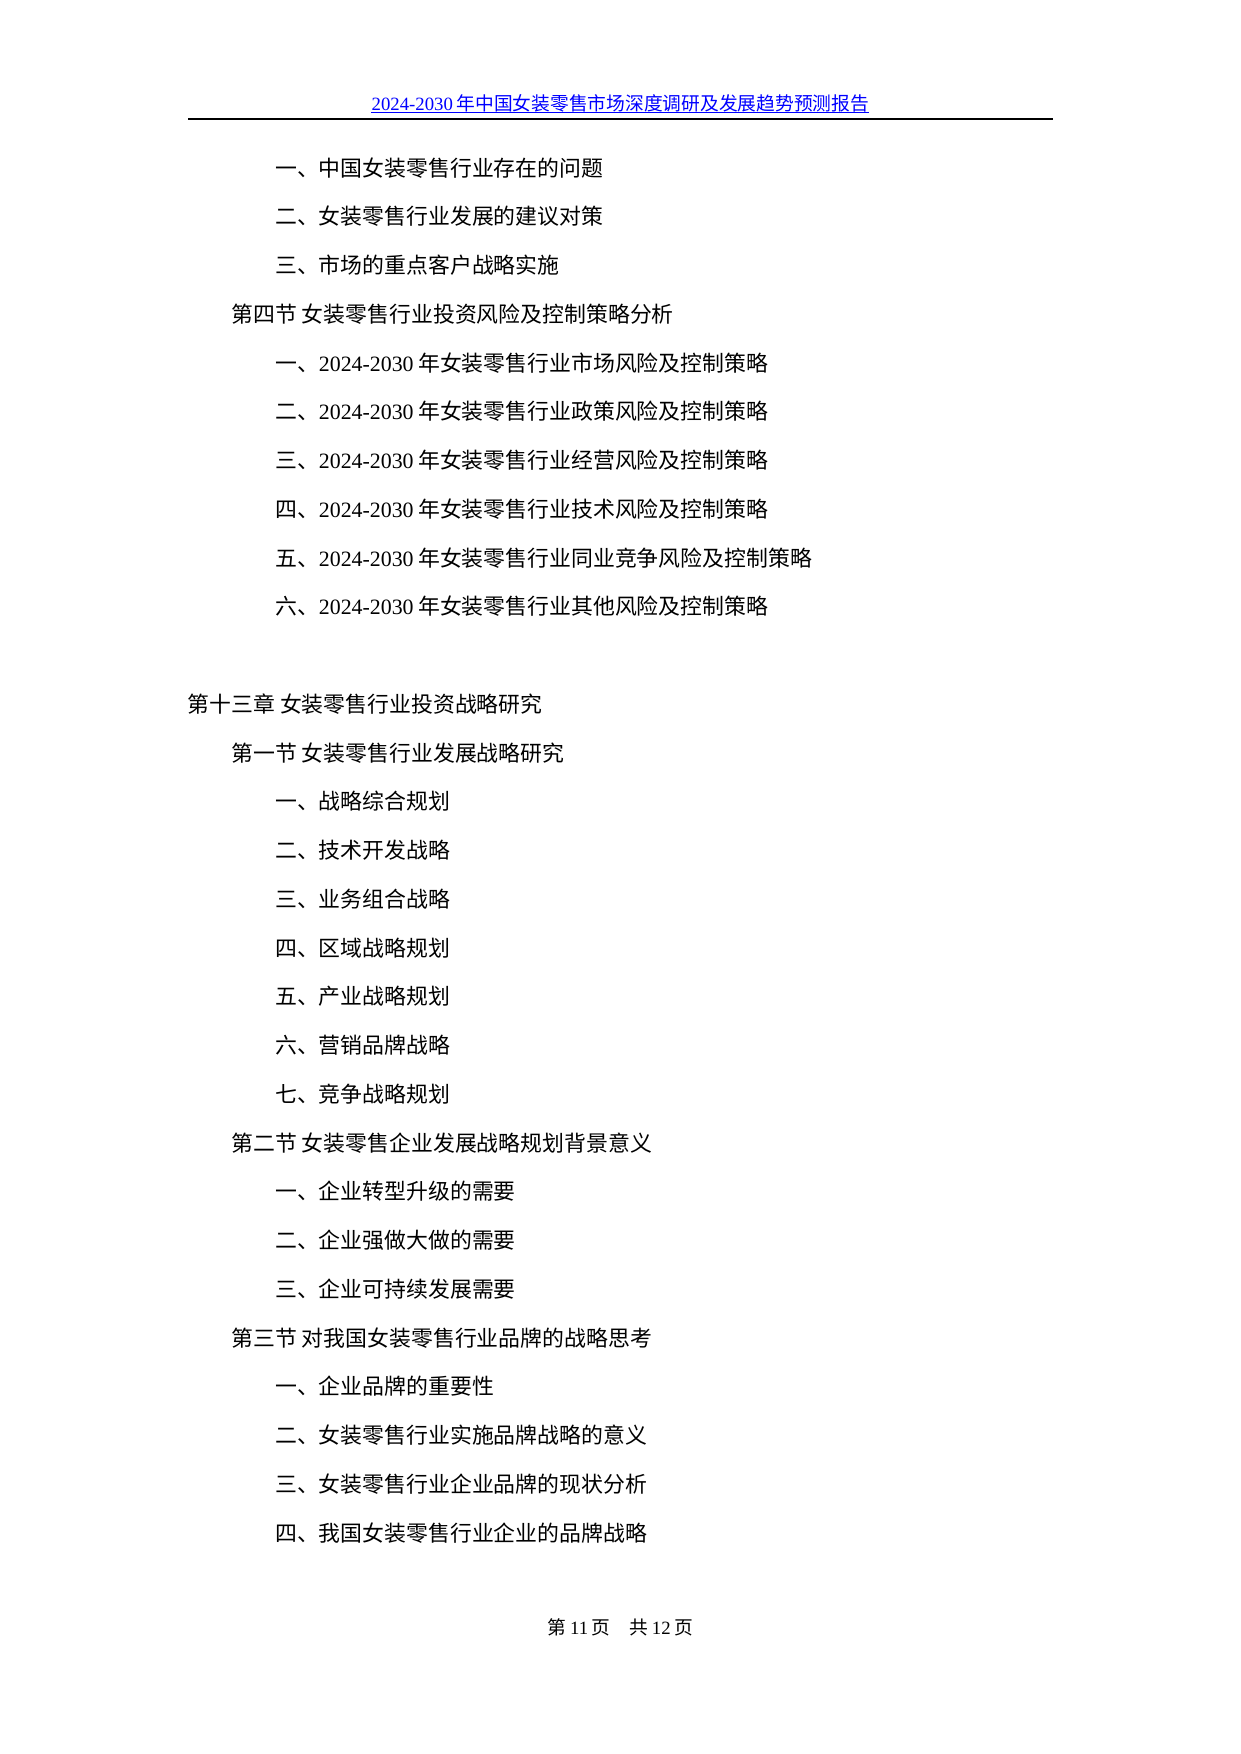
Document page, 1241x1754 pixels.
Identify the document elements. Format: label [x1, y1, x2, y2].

text [187, 150, 1053, 1548]
